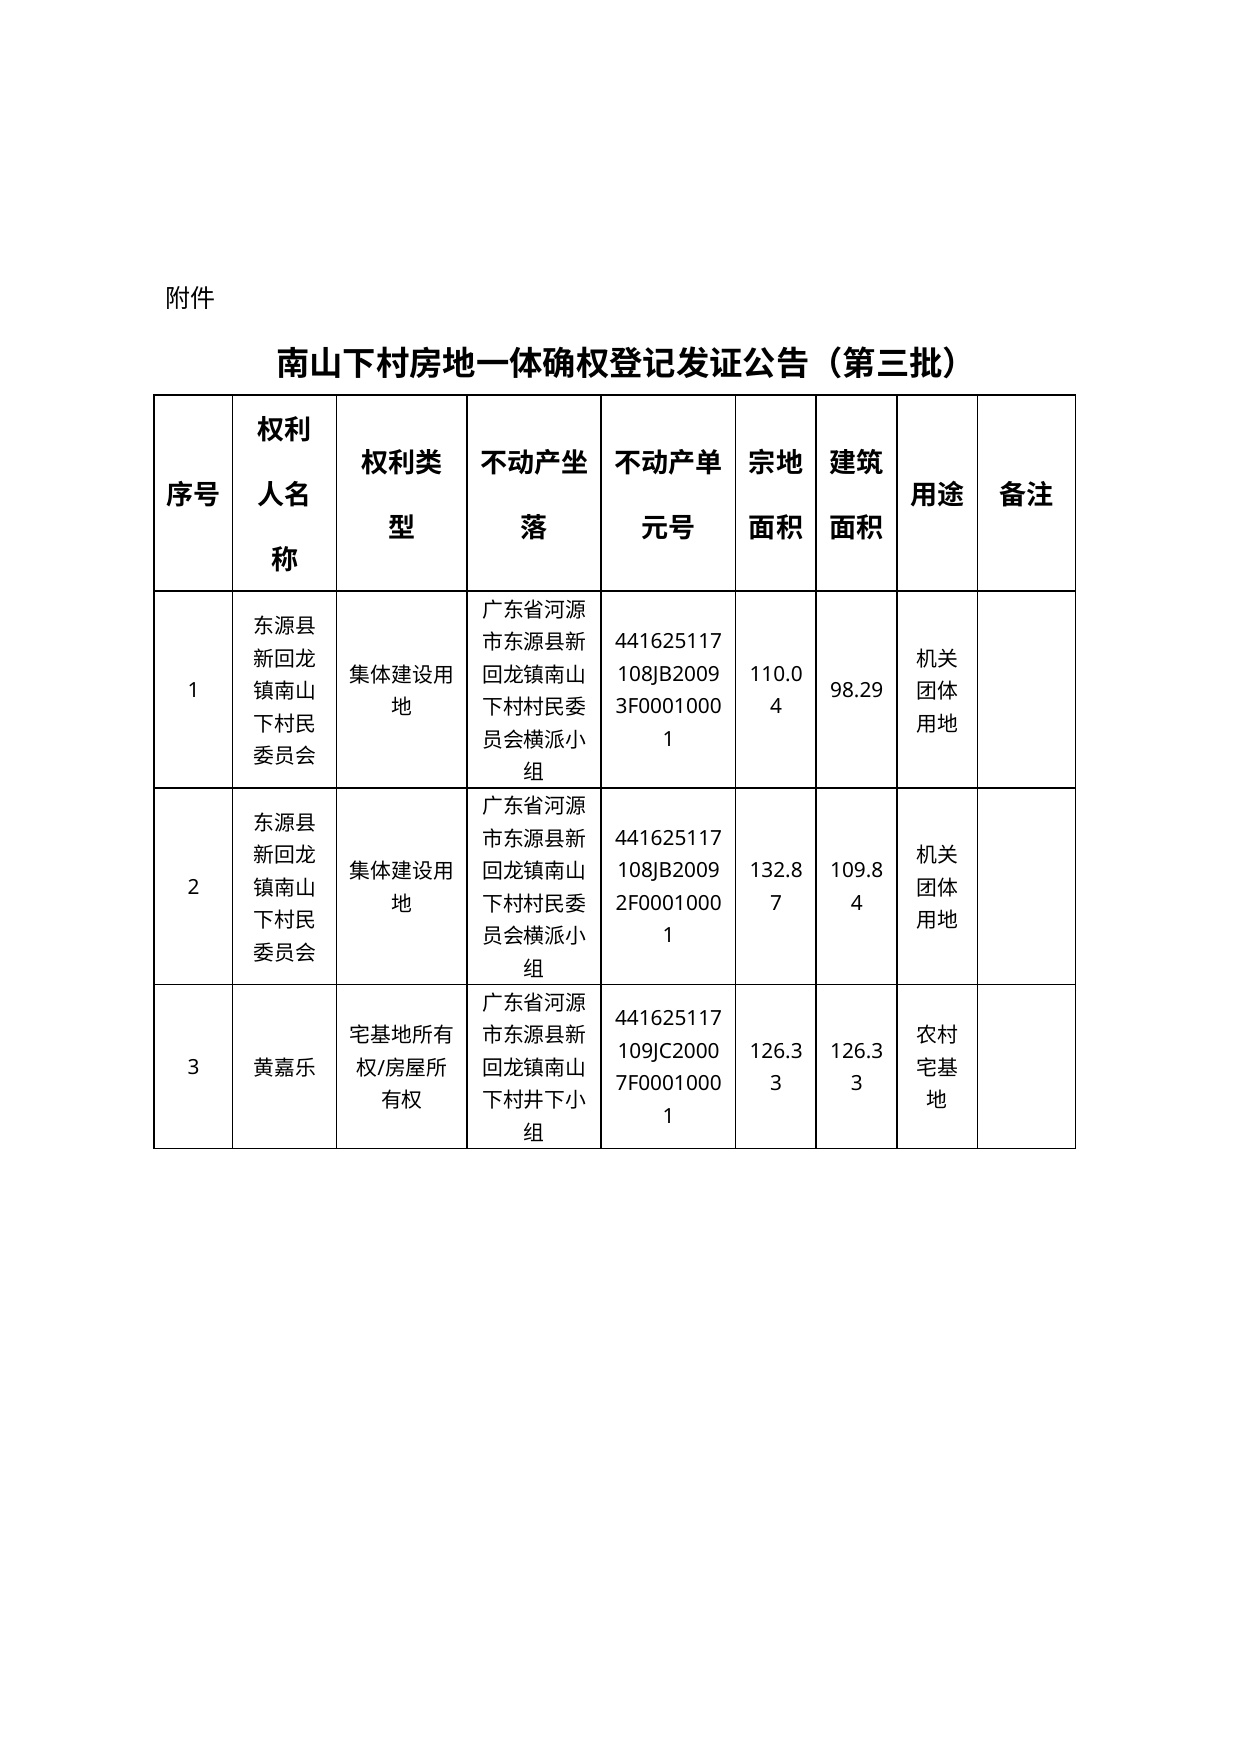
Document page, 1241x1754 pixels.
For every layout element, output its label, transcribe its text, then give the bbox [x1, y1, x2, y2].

table_header 序号 [155, 396, 232, 590]
table_cell 441625117109JC20007F00010001 [602, 985, 735, 1148]
table_cell 2 [155, 789, 232, 983]
table_cell 441625117108JB20092F00010001 [602, 789, 735, 983]
table_cell 机关团体用地 [898, 592, 977, 787]
table_cell 黄嘉乐 [233, 985, 336, 1148]
text 南山下村房地一体确权登记发证公告（第三批） [165, 329, 1087, 394]
table_cell 宅基地所有权/房屋所有权 [337, 985, 466, 1148]
table_cell 110.04 [736, 592, 815, 787]
table_header 用途 [898, 396, 977, 590]
table_cell 126.33 [736, 985, 815, 1148]
table_cell 109.84 [817, 789, 896, 983]
table_cell 132.87 [736, 789, 815, 983]
table_cell 东源县新回龙镇南山下村民委员会 [233, 789, 336, 983]
table_cell 集体建设用地 [337, 789, 466, 983]
table_cell 1 [155, 592, 232, 787]
table_cell 广东省河源市东源县新回龙镇南山下村村民委员会横派小组 [468, 592, 600, 787]
table_cell [978, 985, 1075, 1148]
table_header 不动产单元号 [602, 396, 735, 590]
table_header 权利类型 [337, 396, 466, 590]
table_header 宗地面积 [736, 396, 815, 590]
table_cell 东源县新回龙镇南山下村民委员会 [233, 592, 336, 787]
table_cell [978, 789, 1075, 983]
table_cell 广东省河源市东源县新回龙镇南山下村井下小组 [468, 985, 600, 1148]
table_header 权利人名称 [233, 396, 336, 590]
table_cell [978, 592, 1075, 787]
table_header 不动产坐落 [468, 396, 600, 590]
table_cell 3 [155, 985, 232, 1148]
table_cell 集体建设用地 [337, 592, 466, 787]
table_header 建筑面积 [817, 396, 896, 590]
table_cell 98.29 [817, 592, 896, 787]
table_cell 126.33 [817, 985, 896, 1148]
table_cell 农村宅基地 [898, 985, 977, 1148]
table_header 备注 [978, 396, 1075, 590]
table_cell 机关团体用地 [898, 789, 977, 983]
text 附件 [165, 264, 1087, 329]
table_cell 广东省河源市东源县新回龙镇南山下村村民委员会横派小组 [468, 789, 600, 983]
table_cell 441625117108JB20093F00010001 [602, 592, 735, 787]
